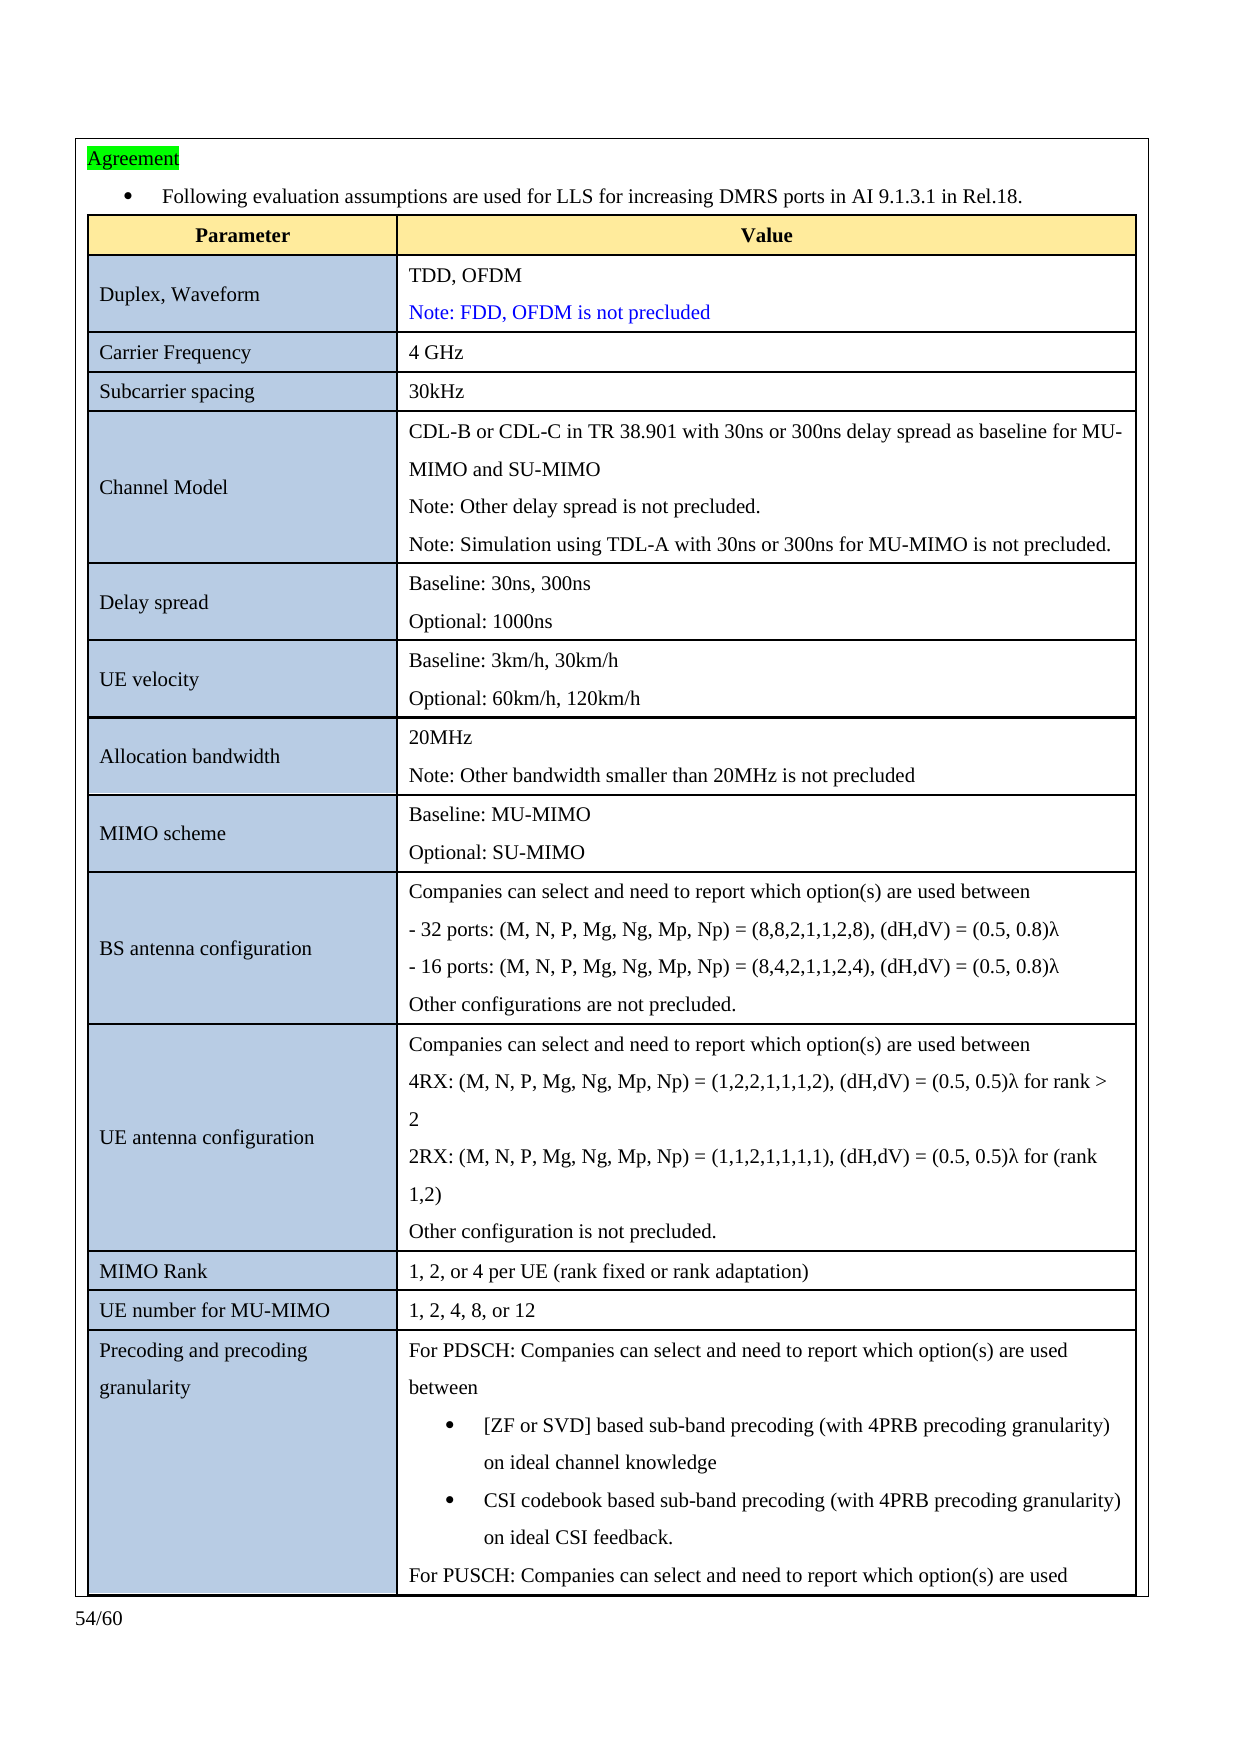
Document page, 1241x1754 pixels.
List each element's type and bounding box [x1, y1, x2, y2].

table_header [76, 139, 1148, 1596]
